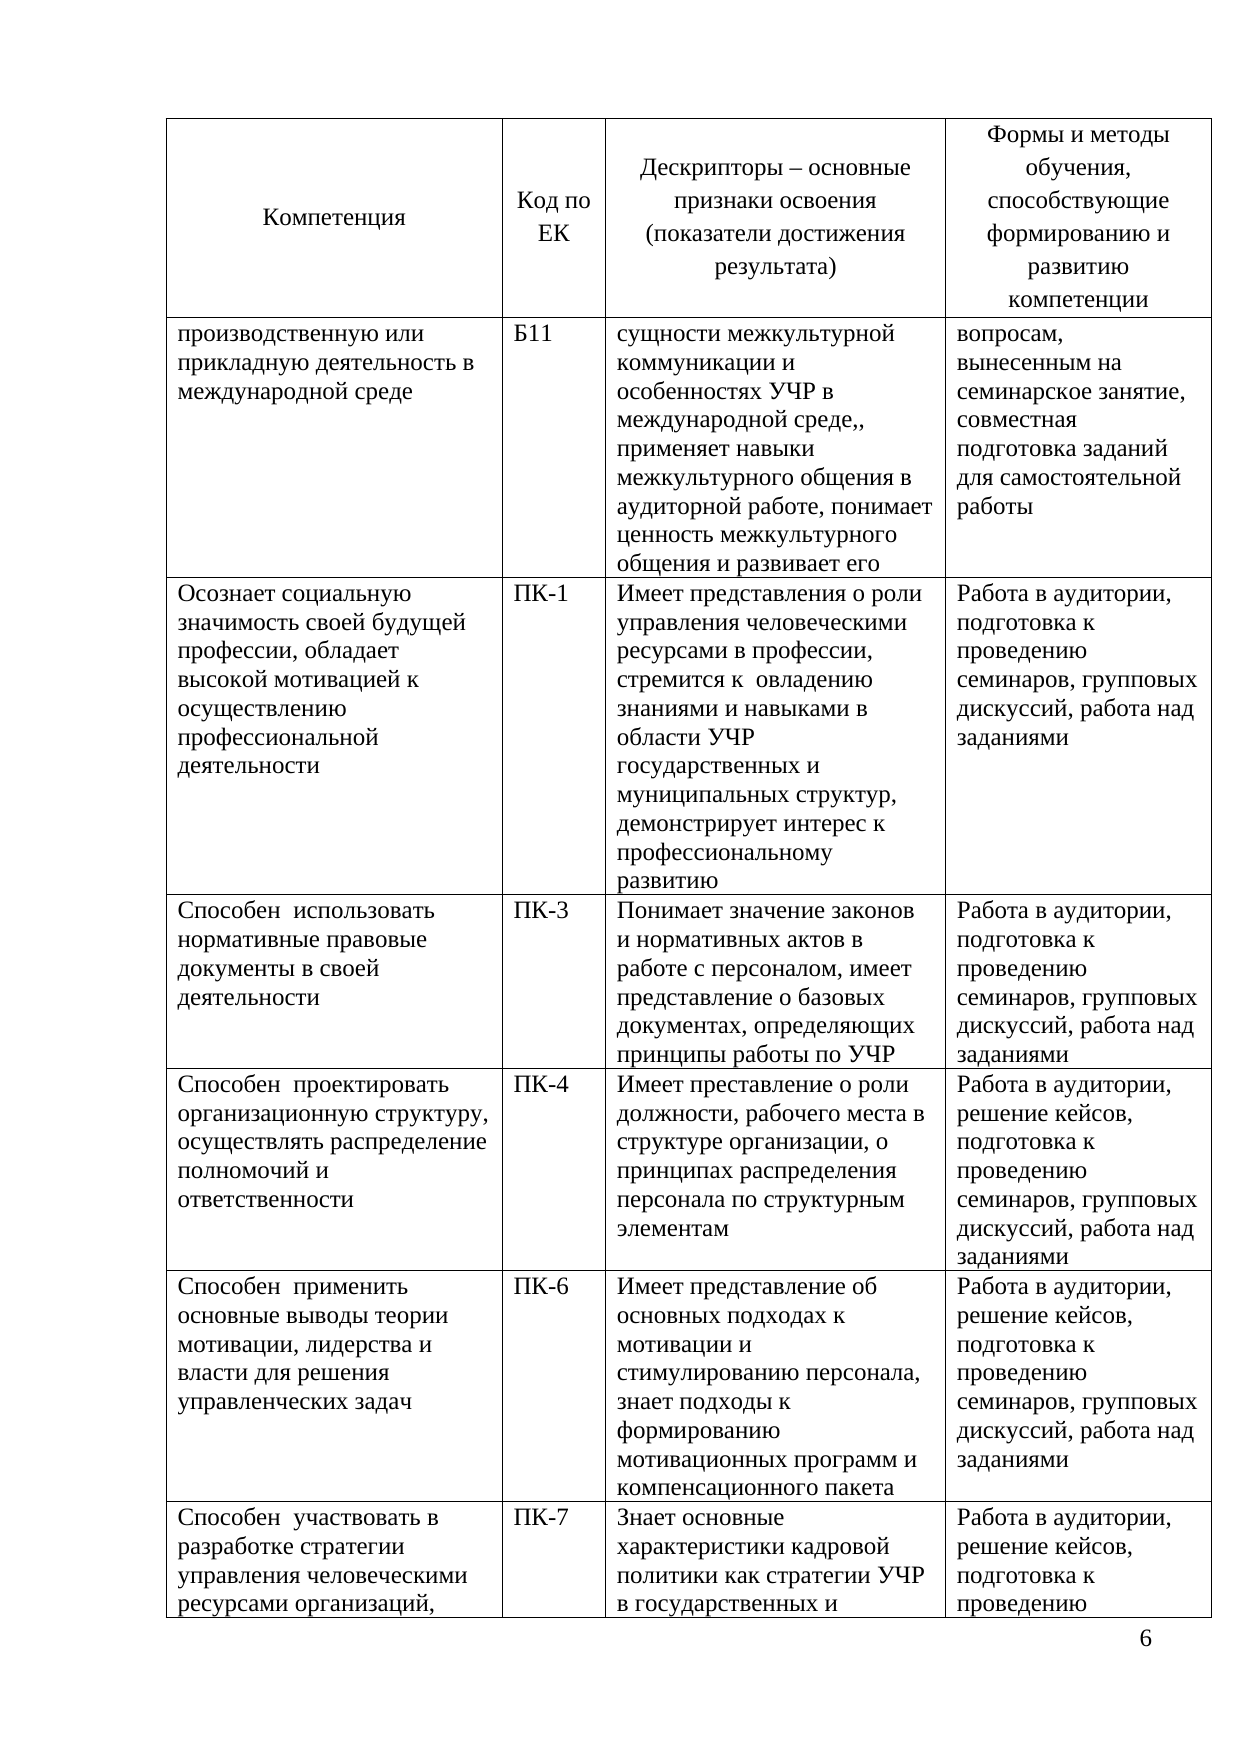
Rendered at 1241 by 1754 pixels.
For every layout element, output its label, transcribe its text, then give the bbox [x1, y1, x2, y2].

table_cell Дискуссии по вопросам, вынесенным на семинарское занятие, совместная подготовка заданий для самостоятельной работы [946, 318, 1211, 577]
table_cell Имеет преставление о роли должности, рабочего места в структуре организации, о принципах распределения персонала по структурным элементам [606, 1069, 945, 1270]
table_cell Работа в аудитории, решение кейсов, подготовка к проведению семинаров, групповых дискуссий, работа над заданиями [946, 1271, 1211, 1501]
table_cell Имеет представления о роли управления человеческими ресурсами в профессии, стремится к овладению знаниями и навыками в области УЧР государственных и муниципальных структур, демонстрирует интерес к профессиональному развитию [606, 578, 945, 894]
table_cell Работа в аудитории, подготовка к проведению семинаров, групповых дискуссий, работа над заданиями [946, 578, 1211, 894]
table_cell Способен осуществлять производственную или прикладную деятельность в международной среде [167, 318, 502, 577]
table_cell Понимает значение законов и нормативных актов в работе с персоналом, имеет представление о базовых документах, определяющих принципы работы по УЧР [606, 895, 945, 1068]
table_cell Способен проектировать организационную структуру, осуществлять распределение полномочий и ответственности [167, 1069, 502, 1270]
table_cell ПК-1 [503, 578, 605, 894]
table_cell ПК-4 [503, 1069, 605, 1270]
table_cell ПК-6 [503, 1271, 605, 1501]
table_cell Способен использовать нормативные правовые документы в своей деятельности [167, 895, 502, 1068]
table_cell СК-Б11 [503, 318, 605, 577]
table_cell ПК-3 [503, 895, 605, 1068]
table_cell Работа в аудитории, подготовка к проведению семинаров, групповых дискуссий, работа над заданиями [946, 895, 1211, 1068]
table_cell Работа в аудитории, решение кейсов, подготовка к проведению семинаров, групповых дискуссий, работа над заданиями [946, 1069, 1211, 1270]
table_cell Способен применить основные выводы теории мотивации, лидерства и власти для решения управленческих задач [167, 1271, 502, 1501]
table_header Компетенция [167, 119, 502, 317]
table_cell ПК-7 [503, 1502, 605, 1617]
table_cell Работа в аудитории, решение кейсов, подготовка к проведению семинаров, групповых дискуссий, работа над заданиями [946, 1502, 1211, 1617]
table_header Формы и методы обучения, способствующие формированию и развитию компетенции [946, 119, 1211, 317]
table_header Код по ЕК [503, 119, 605, 317]
table_header Дескрипторы – основные признаки освоения (показатели достижения результата) [606, 119, 945, 317]
table_cell Осознает социальную значимость своей будущей профессии, обладает высокой мотивацией к осуществлению профессиональной деятельности [167, 578, 502, 894]
table_cell Имеет представление об основных подходах к мотивации и стимулированию персонала, знает подходы к формированию мотивационных программ и компенсационного пакета [606, 1271, 945, 1501]
